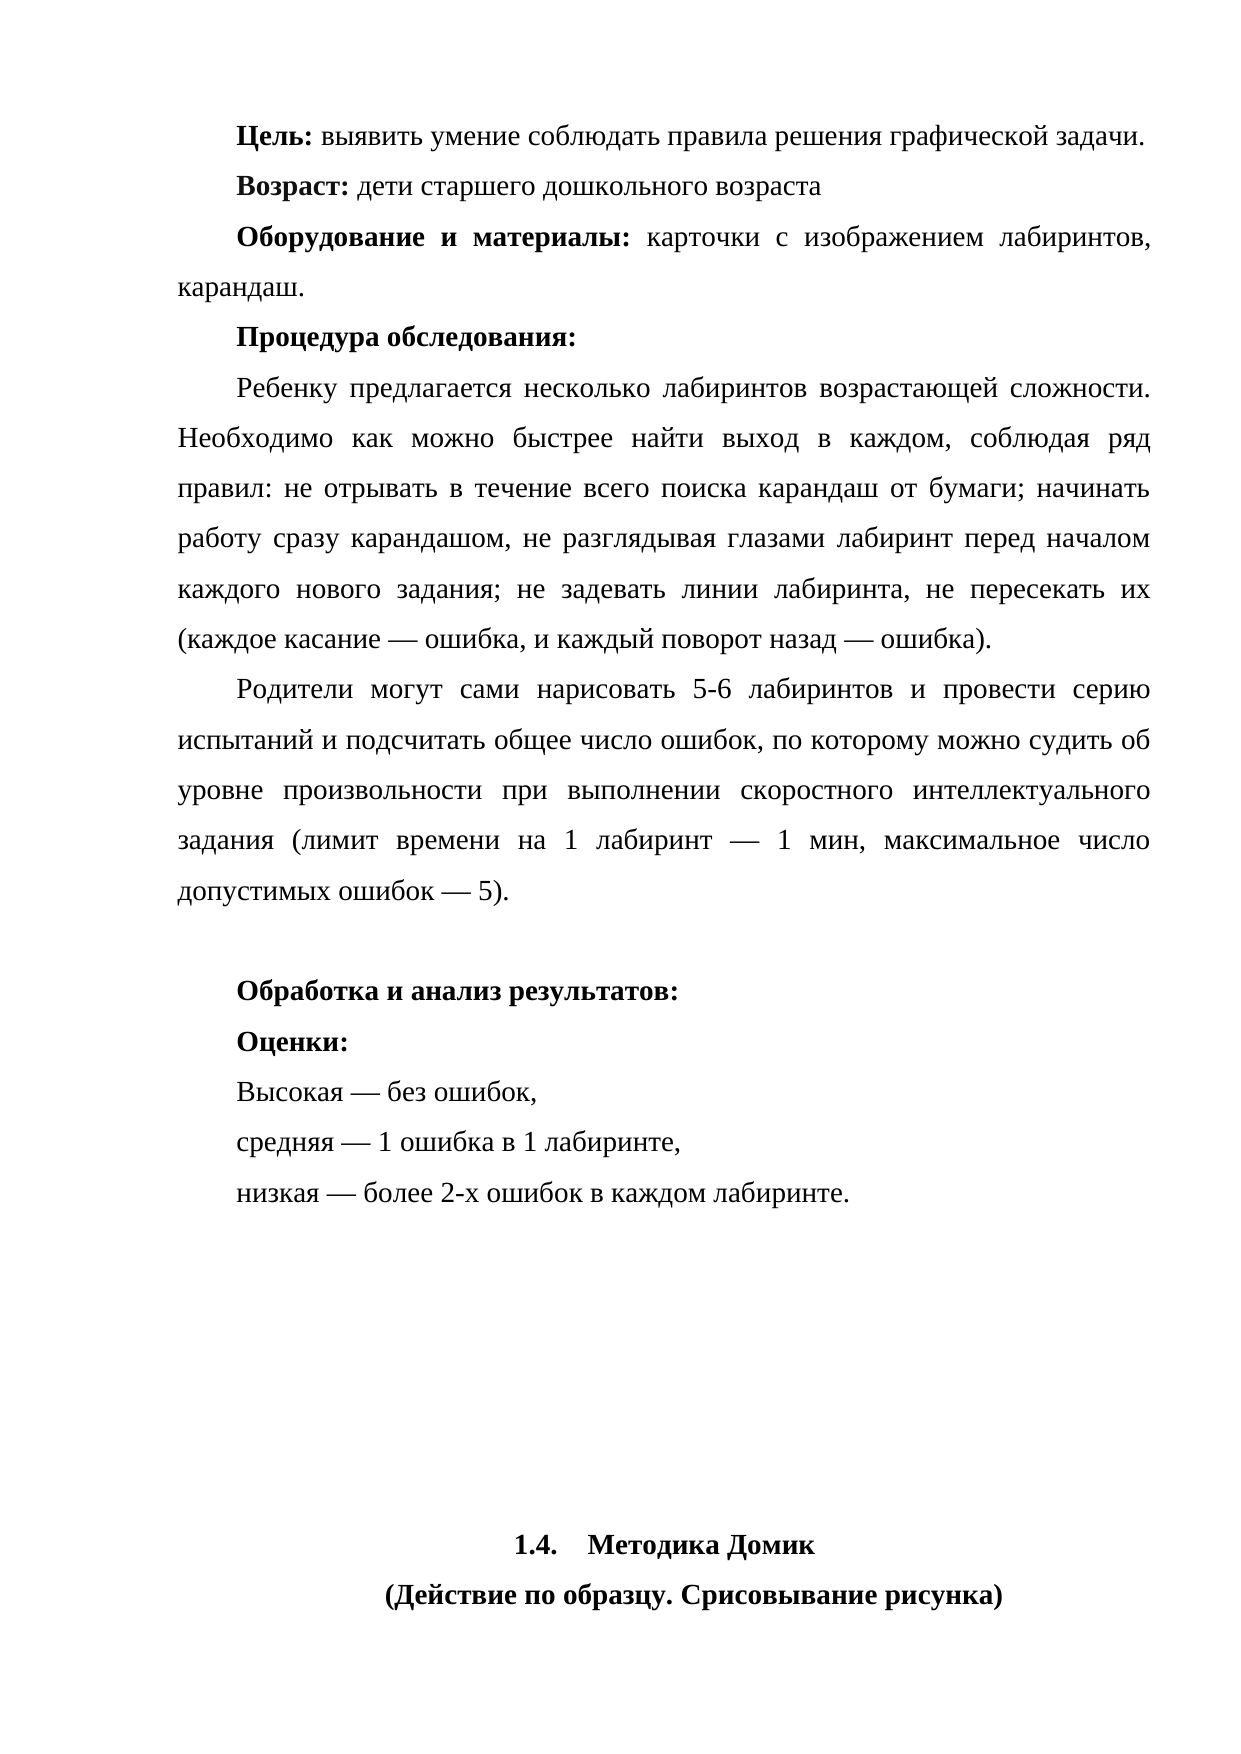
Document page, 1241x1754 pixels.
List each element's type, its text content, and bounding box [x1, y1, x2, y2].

text Родители могут сами нарисовать 5-6 лабиринтов и провести серию испытаний и подсчитать общее число ошибок, по которому можно судить об уровне произвольности при выполнении скоростного интеллектуального задания (лимит времени на 1 лабиринт — 1 мин, максимальное число допустимых ошибок — 5). [177, 672, 1152, 906]
text Цель: выявить умение соблюдать правила решения графической задачи. [177, 118, 1152, 152]
subtitle Обработка и анализ результатов: [177, 973, 1152, 1007]
text (Действие по образцу. Срисовывание рисунка) [177, 1577, 1152, 1611]
list Методика Домик [177, 1527, 1152, 1560]
text Оценки: [177, 1024, 1152, 1057]
text Ребенку предлагается несколько лабиринтов возрастающей сложности. Необходимо как можно быстрее найти выход в каждом, соблюдая ряд правил: не отрывать в течение всего поиска карандаш от бумаги; начинать работу сразу карандашом, не разглядывая глазами лабиринт перед началом каждого нового задания; не задевать линии лабиринта, не пересекать их (каждое касание — ошибка, и каждый поворот назад — ошибка). [177, 370, 1152, 655]
text Высокая — без ошибок, [177, 1074, 1152, 1108]
text Процедура обследования: [177, 319, 1152, 353]
text Возраст: дети старшего дошкольного возраста [177, 168, 1152, 202]
text Оборудование и материалы: карточки с изображением лабиринтов, карандаш. [177, 219, 1152, 303]
text низкая — более 2-х ошибок в каждом лабиринте. [177, 1175, 1152, 1208]
text средняя — 1 ошибка в 1 лабиринте, [177, 1124, 1152, 1158]
